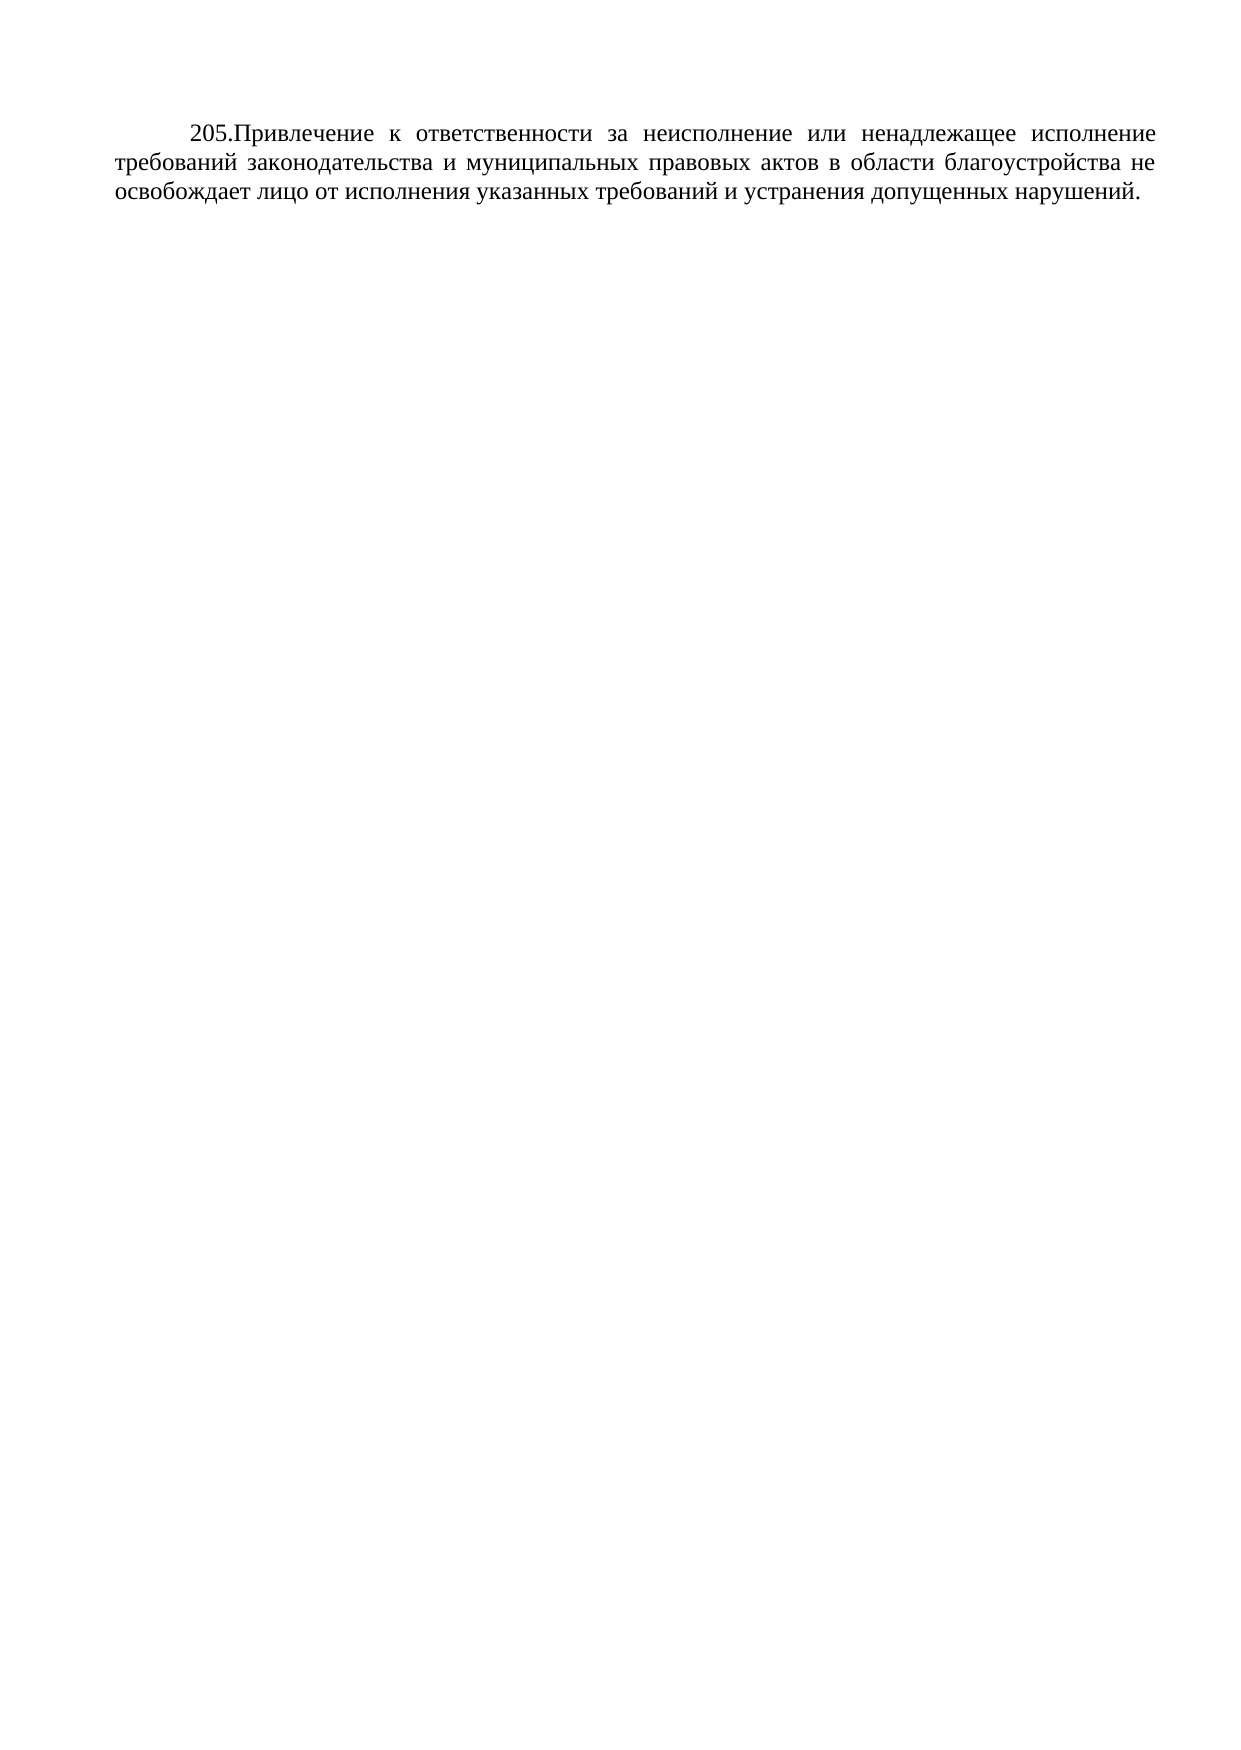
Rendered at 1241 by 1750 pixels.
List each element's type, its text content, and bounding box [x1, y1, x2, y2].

text 205.Привлечение к ответственности за неисполнение или ненадлежащее исполнение требований законодательства и муниципальных правовых актов в области благоустройства не освобождает лицо от исполнения указанных требований и устранения допущенных нарушений. [114, 118, 1157, 204]
